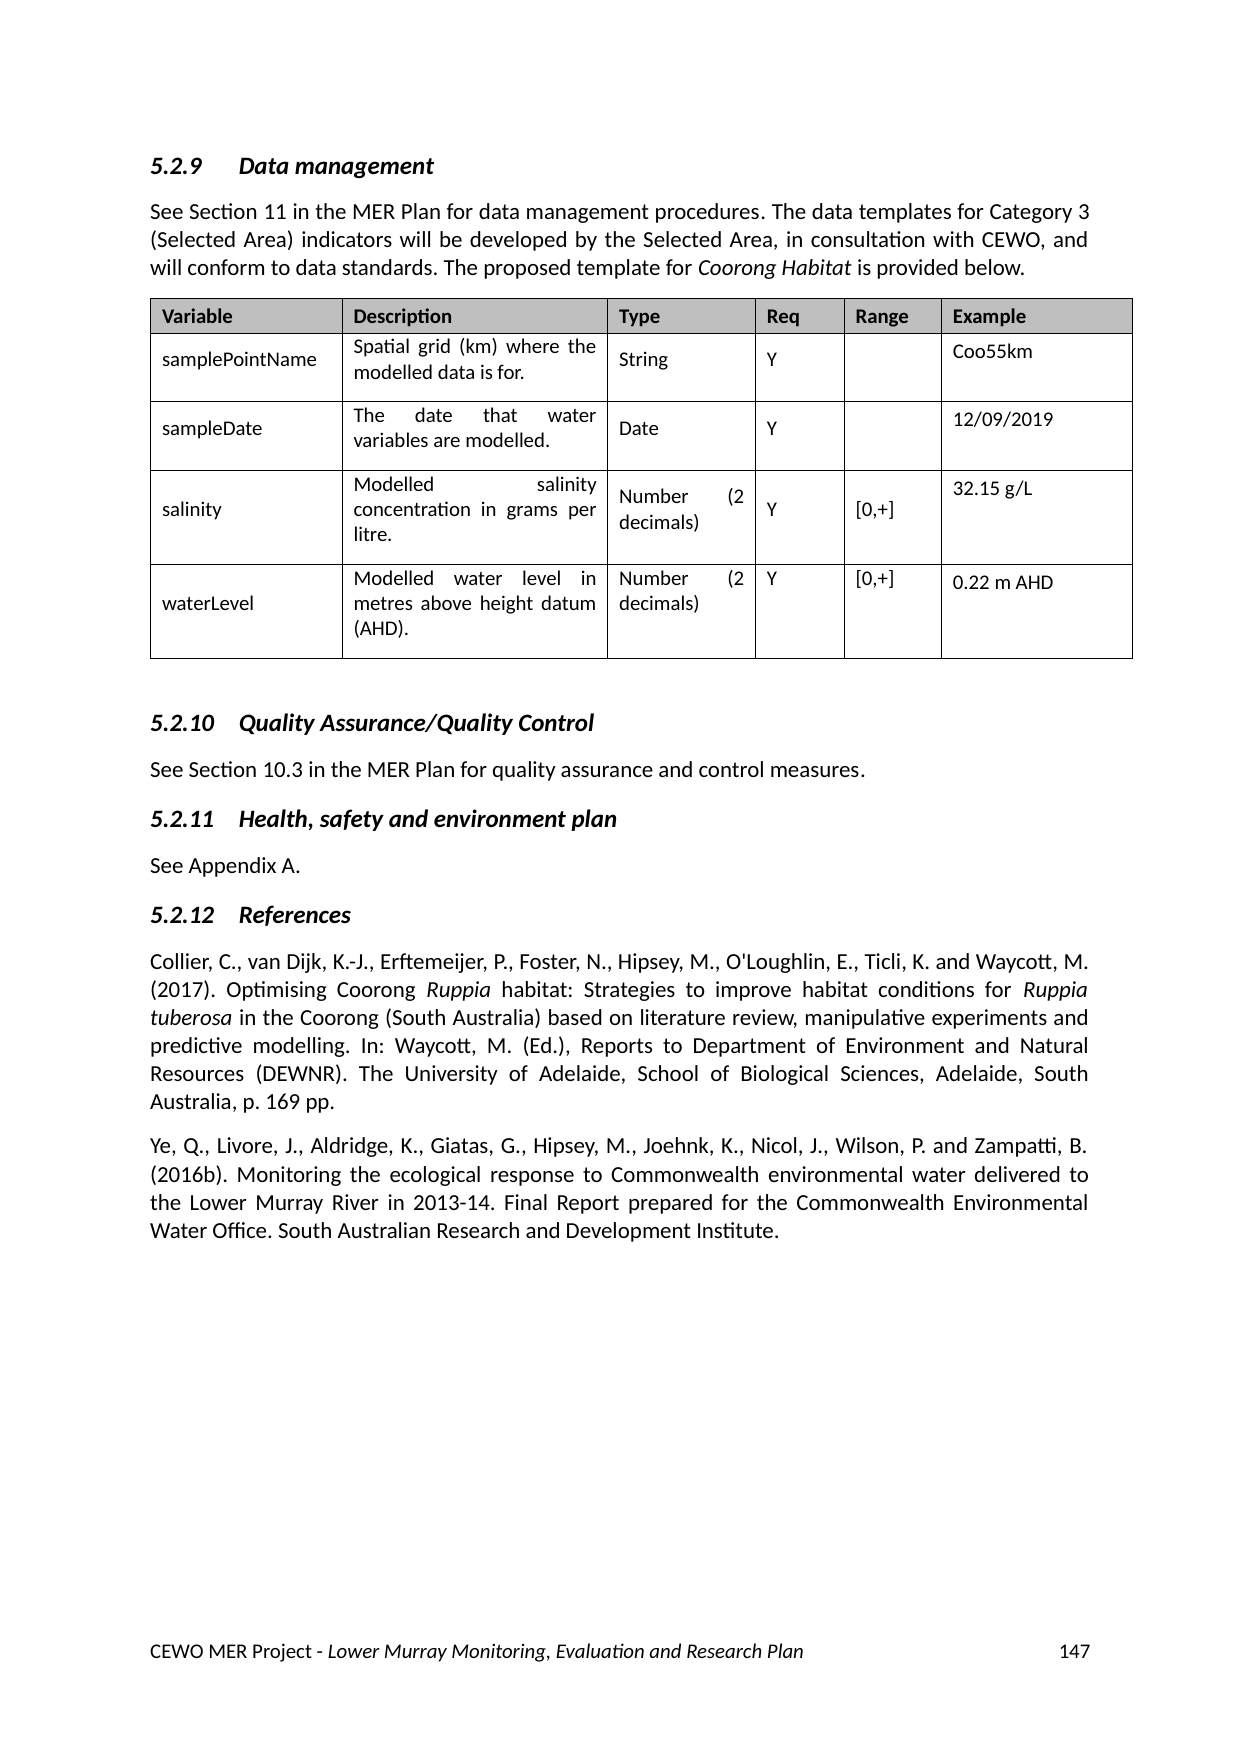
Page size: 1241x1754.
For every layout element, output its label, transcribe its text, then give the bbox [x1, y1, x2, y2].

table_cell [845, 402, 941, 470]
text Collier, C., van Dijk, K.-J., Erftemeijer, P., Foster, N., Hipsey, M., O'Loughlin, E., Ticli, K. and Waycott, M. (2017). Optimising Coorong Ruppia habitat: Strategies to improve habitat conditions for Ruppia tuberosa in the Coorong (South Australia) based on literature review, manipulative experiments and predictive modelling. In: Waycott, M. (Ed.), Reports to Department of Environment and Natural Resources (DEWNR). The University of Adelaide, School of Biological Sciences, Adelaide, South Australia, p. 169 pp. [150, 947, 1090, 1115]
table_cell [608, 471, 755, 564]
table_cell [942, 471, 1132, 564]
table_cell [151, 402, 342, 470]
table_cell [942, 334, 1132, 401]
text Ye, Q., Livore, J., Aldridge, K., Giatas, G., Hipsey, M., Joehnk, K., Nicol, J., Wilson, P. and Zampatti, B. (2016b). Monitoring the ecological response to Commonwealth environmental water delivered to the Lower Murray River in 2013-14. Final Report prepared for the Commonwealth Environmental Water Office. South Australian Research and Development Institute. [150, 1132, 1090, 1244]
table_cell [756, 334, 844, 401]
subtitle Health, safety and environment plan [150, 804, 1090, 834]
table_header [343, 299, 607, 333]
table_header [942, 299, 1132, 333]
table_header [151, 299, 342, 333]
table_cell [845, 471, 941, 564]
subtitle Data management [150, 150, 1090, 181]
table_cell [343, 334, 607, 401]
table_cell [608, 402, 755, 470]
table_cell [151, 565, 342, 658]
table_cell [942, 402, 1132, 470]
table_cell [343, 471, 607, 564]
text See Section 10.3 in the MER Plan for quality assurance and control measures. [150, 755, 1090, 783]
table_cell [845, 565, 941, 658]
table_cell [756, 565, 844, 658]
subtitle Quality Assurance/Quality Control [150, 708, 1090, 738]
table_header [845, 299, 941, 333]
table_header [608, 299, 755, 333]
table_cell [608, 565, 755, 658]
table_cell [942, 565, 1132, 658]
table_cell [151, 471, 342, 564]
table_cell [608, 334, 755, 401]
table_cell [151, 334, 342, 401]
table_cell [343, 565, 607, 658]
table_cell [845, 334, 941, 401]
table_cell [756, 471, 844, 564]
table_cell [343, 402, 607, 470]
subtitle References [150, 900, 1090, 930]
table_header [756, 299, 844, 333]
text See Section 11 in the MER Plan for data management procedures. The data templates for Category 3 (Selected Area) indicators will be developed by the Selected Area, in consultation with CEWO, and will conform to data standards. The proposed template for Coorong Habitat is provided below. [150, 197, 1090, 281]
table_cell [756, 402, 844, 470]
text See Appendix A. [150, 851, 1090, 879]
